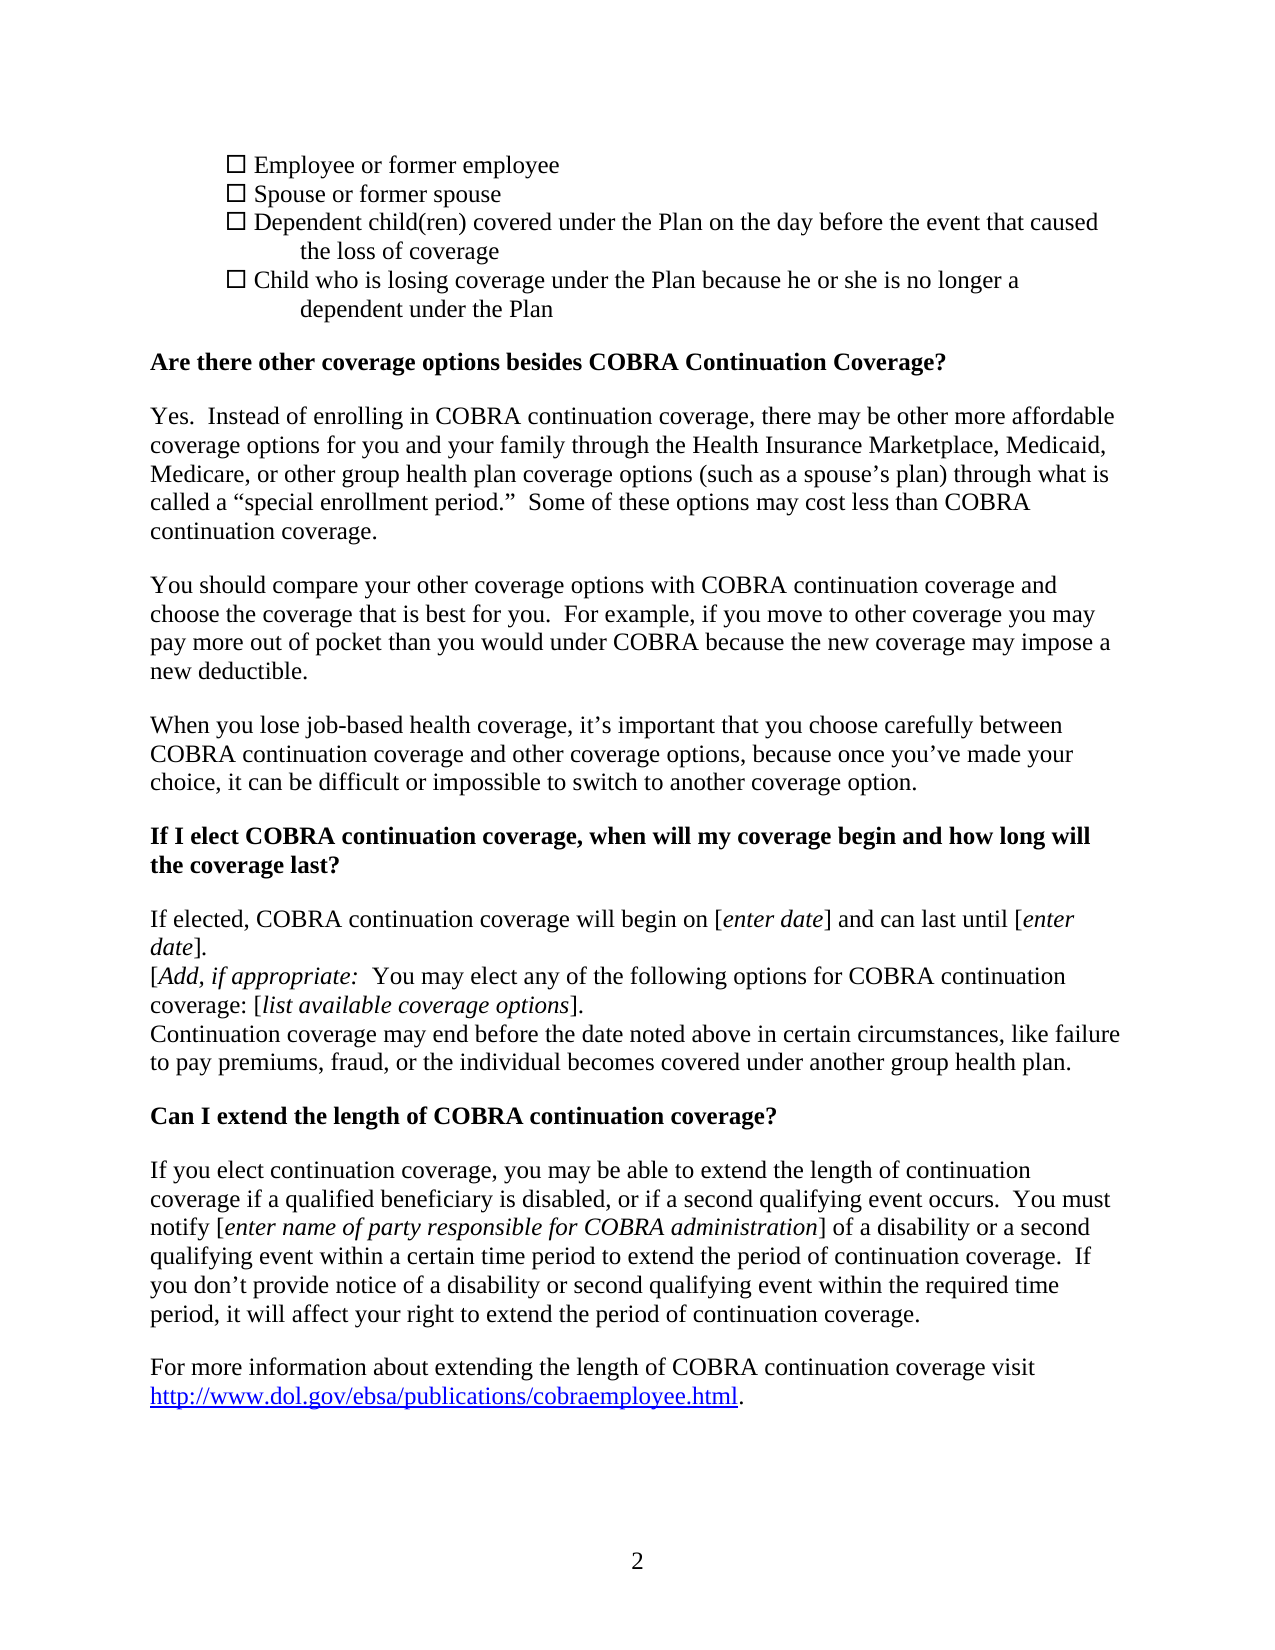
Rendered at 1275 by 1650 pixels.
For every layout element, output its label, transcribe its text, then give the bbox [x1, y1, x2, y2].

text Yes. Instead of enrolling in COBRA continuation coverage, there may be other more affordable coverage options for you and your family through the Health Insurance Marketplace, Medicaid, Medicare, or other group health plan coverage options (such as a spouse’s plan) through what is called a “special enrollment period.” Some of these options may cost less than COBRA continuation coverage. [150, 401, 1125, 545]
text Dependent child(ren) covered under the Plan on the day before the event that caused the loss of coverage [225, 207, 1125, 265]
subtitle If I elect COBRA continuation coverage, when will my coverage begin and how long will the coverage last? [150, 821, 1125, 879]
text Spouse or former spouse [225, 179, 1125, 207]
text Continuation coverage may end before the date noted above in certain circumstances, like failure to pay premiums, fraud, or the individual becomes covered under another group health plan. [150, 1019, 1125, 1076]
text When you lose job-based health coverage, it’s important that you choose carefully between COBRA continuation coverage and other coverage options, because once you’ve made your choice, it can be difficult or impossible to switch to another coverage option. [150, 710, 1125, 796]
text For more information about extending the length of COBRA continuation coverage visit http://www.dol.gov/ebsa/publications/cobraemployee.html. [150, 1352, 1125, 1410]
text [Add, if appropriate: You may elect any of the following options for COBRA continuation coverage: [list available coverage options]. [150, 961, 1125, 1019]
text Child who is losing coverage under the Plan because he or she is no longer a dependent under the Plan [225, 265, 1125, 322]
text If elected, COBRA continuation coverage will begin on [enter date] and can last until [enter date]. [150, 904, 1125, 961]
subtitle Can I extend the length of COBRA continuation coverage? [150, 1101, 1125, 1130]
text If you elect continuation coverage, you may be able to extend the length of continuation coverage if a qualified beneficiary is disabled, or if a second qualifying event occurs. You must notify [enter name of party responsible for COBRA administration] of a disability or a second qualifying event within a certain time period to extend the period of continuation coverage. If you don’t provide notice of a disability or second qualifying event within the required time period, it will affect your right to extend the period of continuation coverage. [150, 1155, 1125, 1327]
text Employee or former employee [225, 150, 1125, 179]
subtitle Are there other coverage options besides COBRA Continuation Coverage? [150, 347, 1125, 376]
text You should compare your other coverage options with COBRA continuation coverage and choose the coverage that is best for you. For example, if you move to other coverage you may pay more out of pocket than you would under COBRA because the new coverage may impose a new deductible. [150, 570, 1125, 685]
